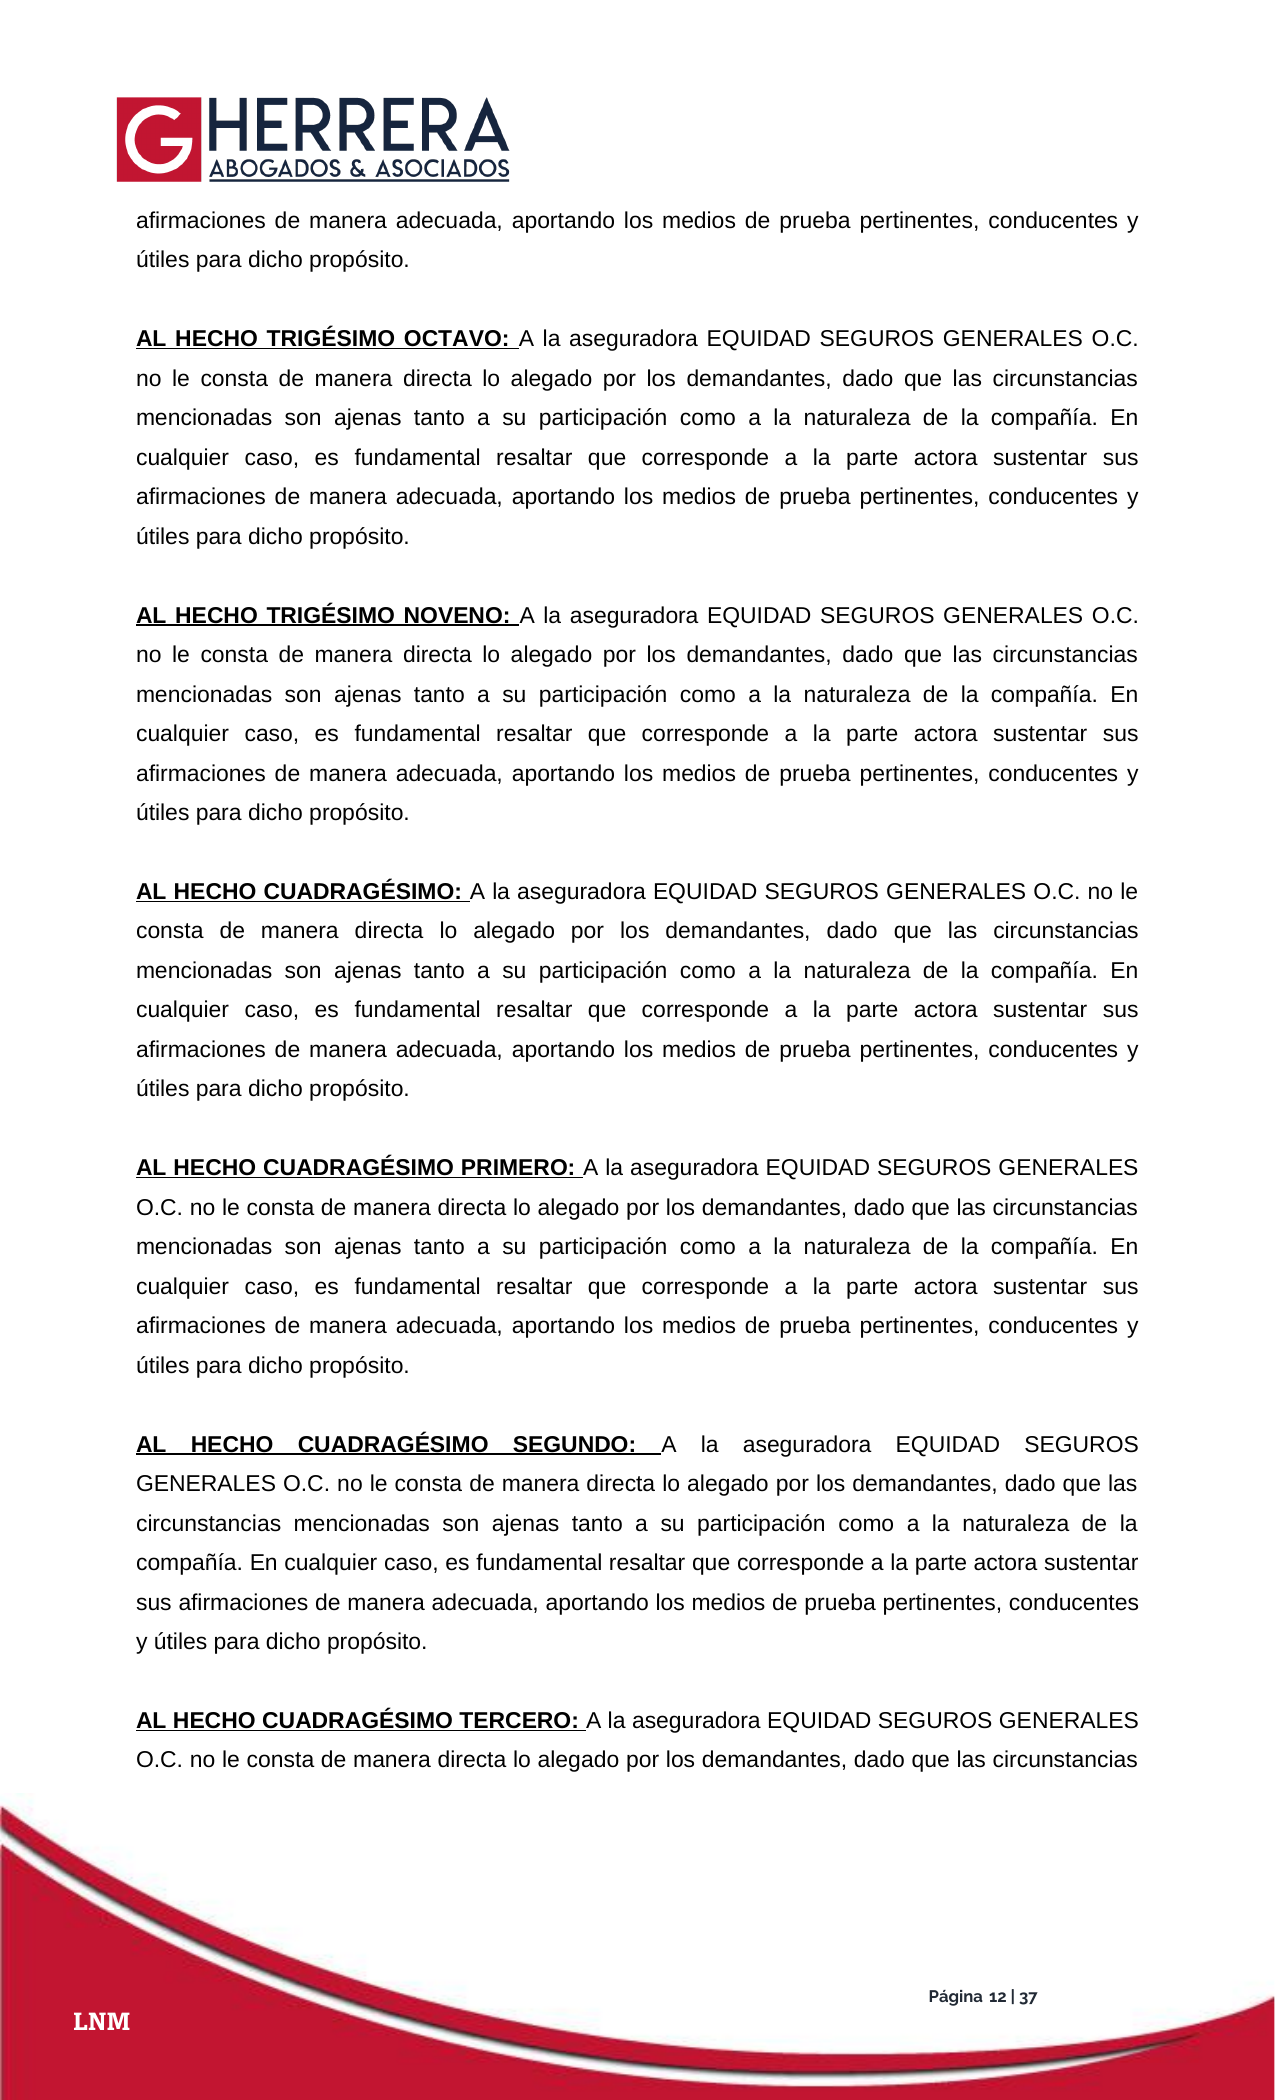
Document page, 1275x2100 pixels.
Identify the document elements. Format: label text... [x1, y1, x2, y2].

text AL HECHO CUADRAGÉSIMO PRIMERO: A la aseguradora EQUIDAD SEGUROS GENERALES O.C. no le consta de manera directa lo alegado por los demandantes, dado que las circunstancias mencionadas son ajenas tanto a su participación como a la naturaleza de la compañía. En cualquier caso, es fundamental resaltar que corresponde a la parte actora sustentar sus afirmaciones de manera adecuada, aportando los medios de prueba pertinentes, conducentes y útiles para dicho propósito. [136, 1154, 1139, 1378]
text AL HECHO TRIGÉSIMO OCTAVO: A la aseguradora EQUIDAD SEGUROS GENERALES O.C. no le consta de manera directa lo alegado por los demandantes, dado que las circunstancias mencionadas son ajenas tanto a su participación como a la naturaleza de la compañía. En cualquier caso, es fundamental resaltar que corresponde a la parte actora sustentar sus afirmaciones de manera adecuada, aportando los medios de prueba pertinentes, conducentes y útiles para dicho propósito. [136, 325, 1139, 549]
text AL HECHO CUADRAGÉSIMO: A la aseguradora EQUIDAD SEGUROS GENERALES O.C. no le consta de manera directa lo alegado por los demandantes, dado que las circunstancias mencionadas son ajenas tanto a su participación como a la naturaleza de la compañía. En cualquier caso, es fundamental resaltar que corresponde a la parte actora sustentar sus afirmaciones de manera adecuada, aportando los medios de prueba pertinentes, conducentes y útiles para dicho propósito. [136, 878, 1139, 1102]
text AL HECHO CUADRAGÉSIMO SEGUNDO: A la aseguradora EQUIDAD SEGUROS GENERALES O.C. no le consta de manera directa lo alegado por los demandantes, dado que las circunstancias mencionadas son ajenas tanto a su participación como a la naturaleza de la compañía. En cualquier caso, es fundamental resaltar que corresponde a la parte actora sustentar sus afirmaciones de manera adecuada, aportando los medios de prueba pertinentes, conducentes y útiles para dicho propósito. [136, 1431, 1139, 1654]
picture [96, 73, 529, 205]
picture [0, 1793, 1275, 2100]
text AL HECHO TRIGÉSIMO NOVENO: A la aseguradora EQUIDAD SEGUROS GENERALES O.C. no le consta de manera directa lo alegado por los demandantes, dado que las circunstancias mencionadas son ajenas tanto a su participación como a la naturaleza de la compañía. En cualquier caso, es fundamental resaltar que corresponde a la parte actora sustentar sus afirmaciones de manera adecuada, aportando los medios de prueba pertinentes, conducentes y útiles para dicho propósito. [136, 602, 1139, 825]
